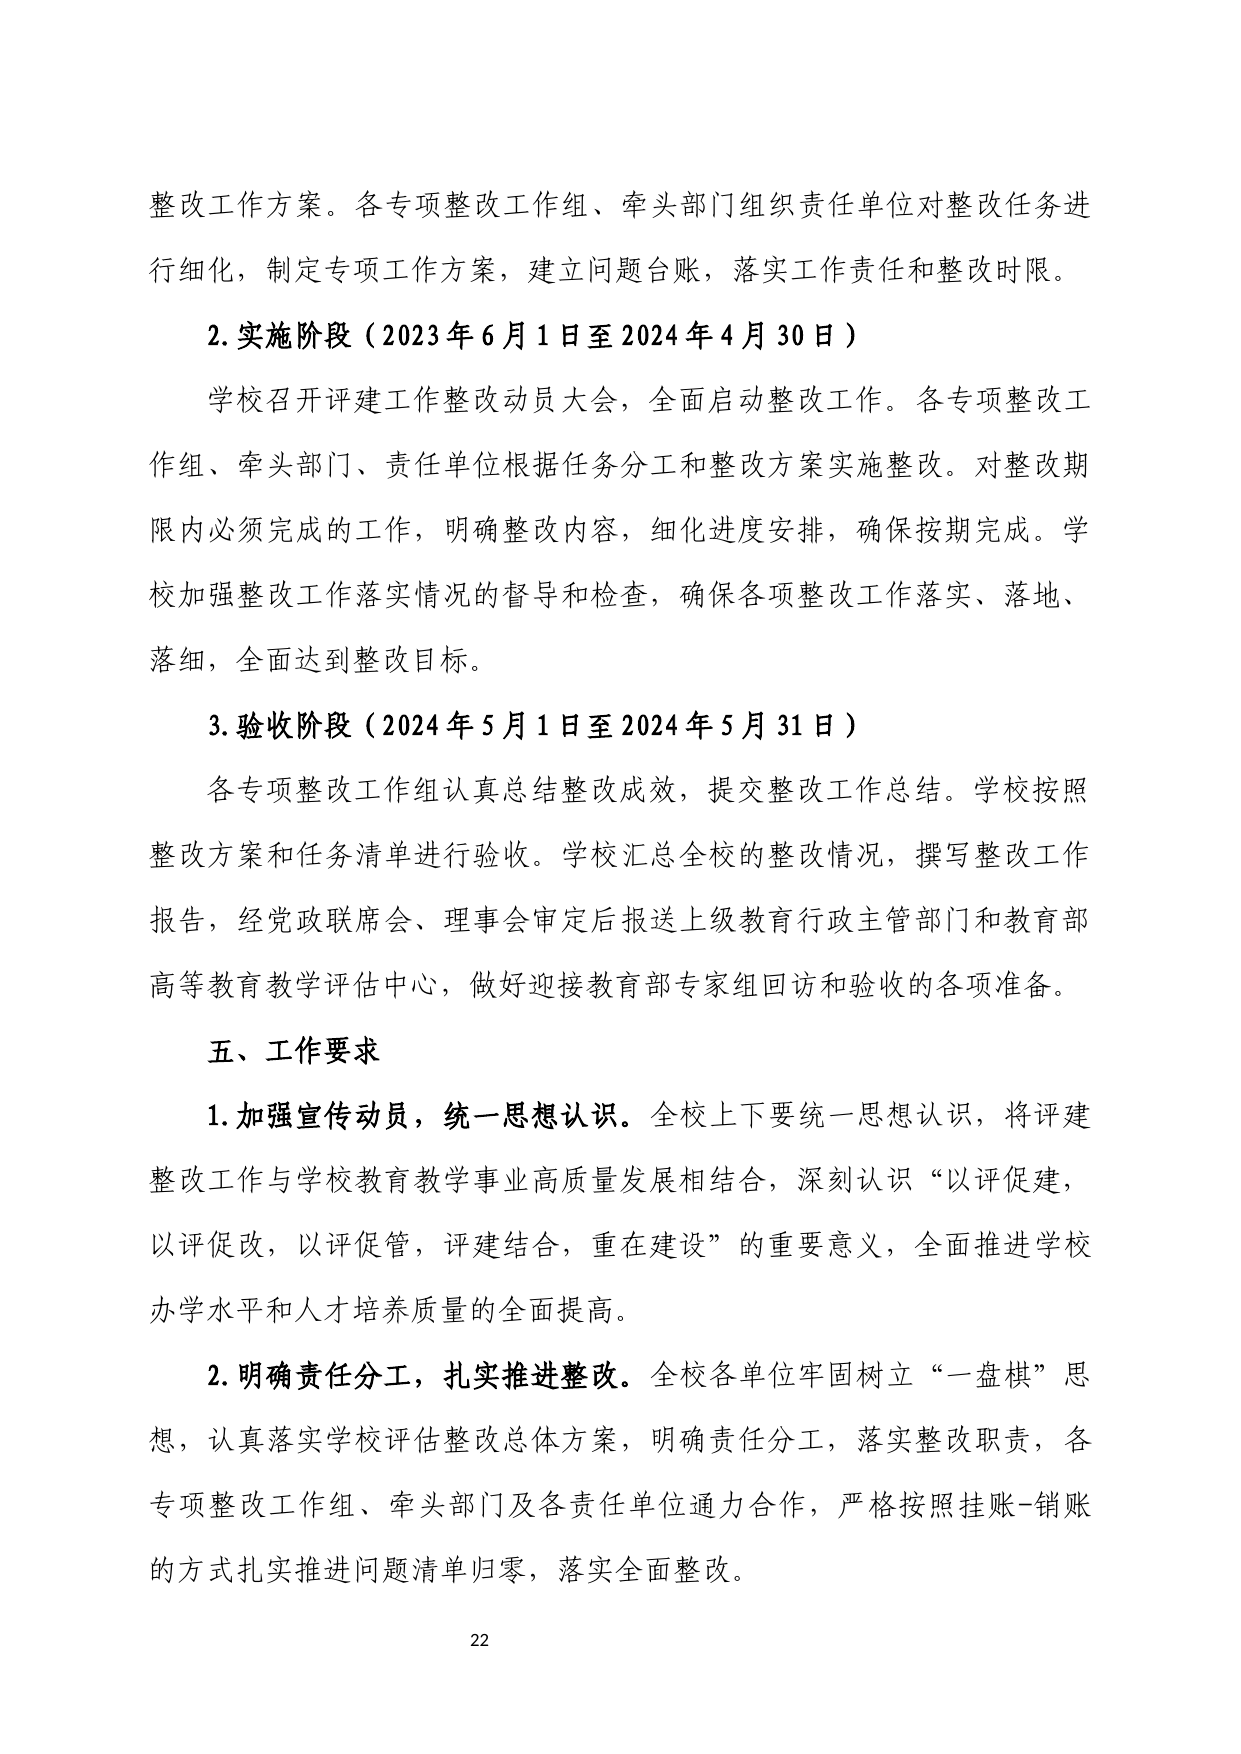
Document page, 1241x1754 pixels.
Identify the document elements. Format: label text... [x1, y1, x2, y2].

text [148, 171, 1093, 301]
text 2.实施阶段（2023年6月1日至2024年4月30日） [148, 301, 1093, 366]
text 2.明确责任分工，扎实推进整改。全校各单位牢固树立“一盘棋”思想，认真落实学校评估整改总体方案，明确责任分工，落实整改职责，各专项整改工作组、牵头部门及各责任单位通力合作，严格按照挂账-销账的方式扎实推进问题清单归零，落实全面整改。 [148, 1341, 1093, 1601]
text 五、工作要求 [148, 1016, 1093, 1081]
text 学校召开评建工作整改动员大会，全面启动整改工作。各专项整改工作组、牵头部门、责任单位根据任务分工和整改方案实施整改。对整改期限内必须完成的工作，明确整改内容，细化进度安排，确保按期完成。学校加强整改工作落实情况的督导和检查，确保各项整改工作落实、落地、落细，全面达到整改目标。 [148, 366, 1093, 691]
text 1.加强宣传动员，统一思想认识。全校上下要统一思想认识，将评建整改工作与学校教育教学事业高质量发展相结合，深刻认识“以评促建，以评促改，以评促管，评建结合，重在建设”的重要意义，全面推进学校办学水平和人才培养质量的全面提高。 [148, 1081, 1093, 1341]
text 各专项整改工作组认真总结整改成效，提交整改工作总结。学校按照整改方案和任务清单进行验收。学校汇总全校的整改情况，撰写整改工作报告，经党政联席会、理事会审定后报送上级教育行政主管部门和教育部高等教育教学评估中心，做好迎接教育部专家组回访和验收的各项准备。 [148, 756, 1093, 1016]
text 3.验收阶段（2024年5月1日至2024年5月31日） [148, 691, 1093, 756]
